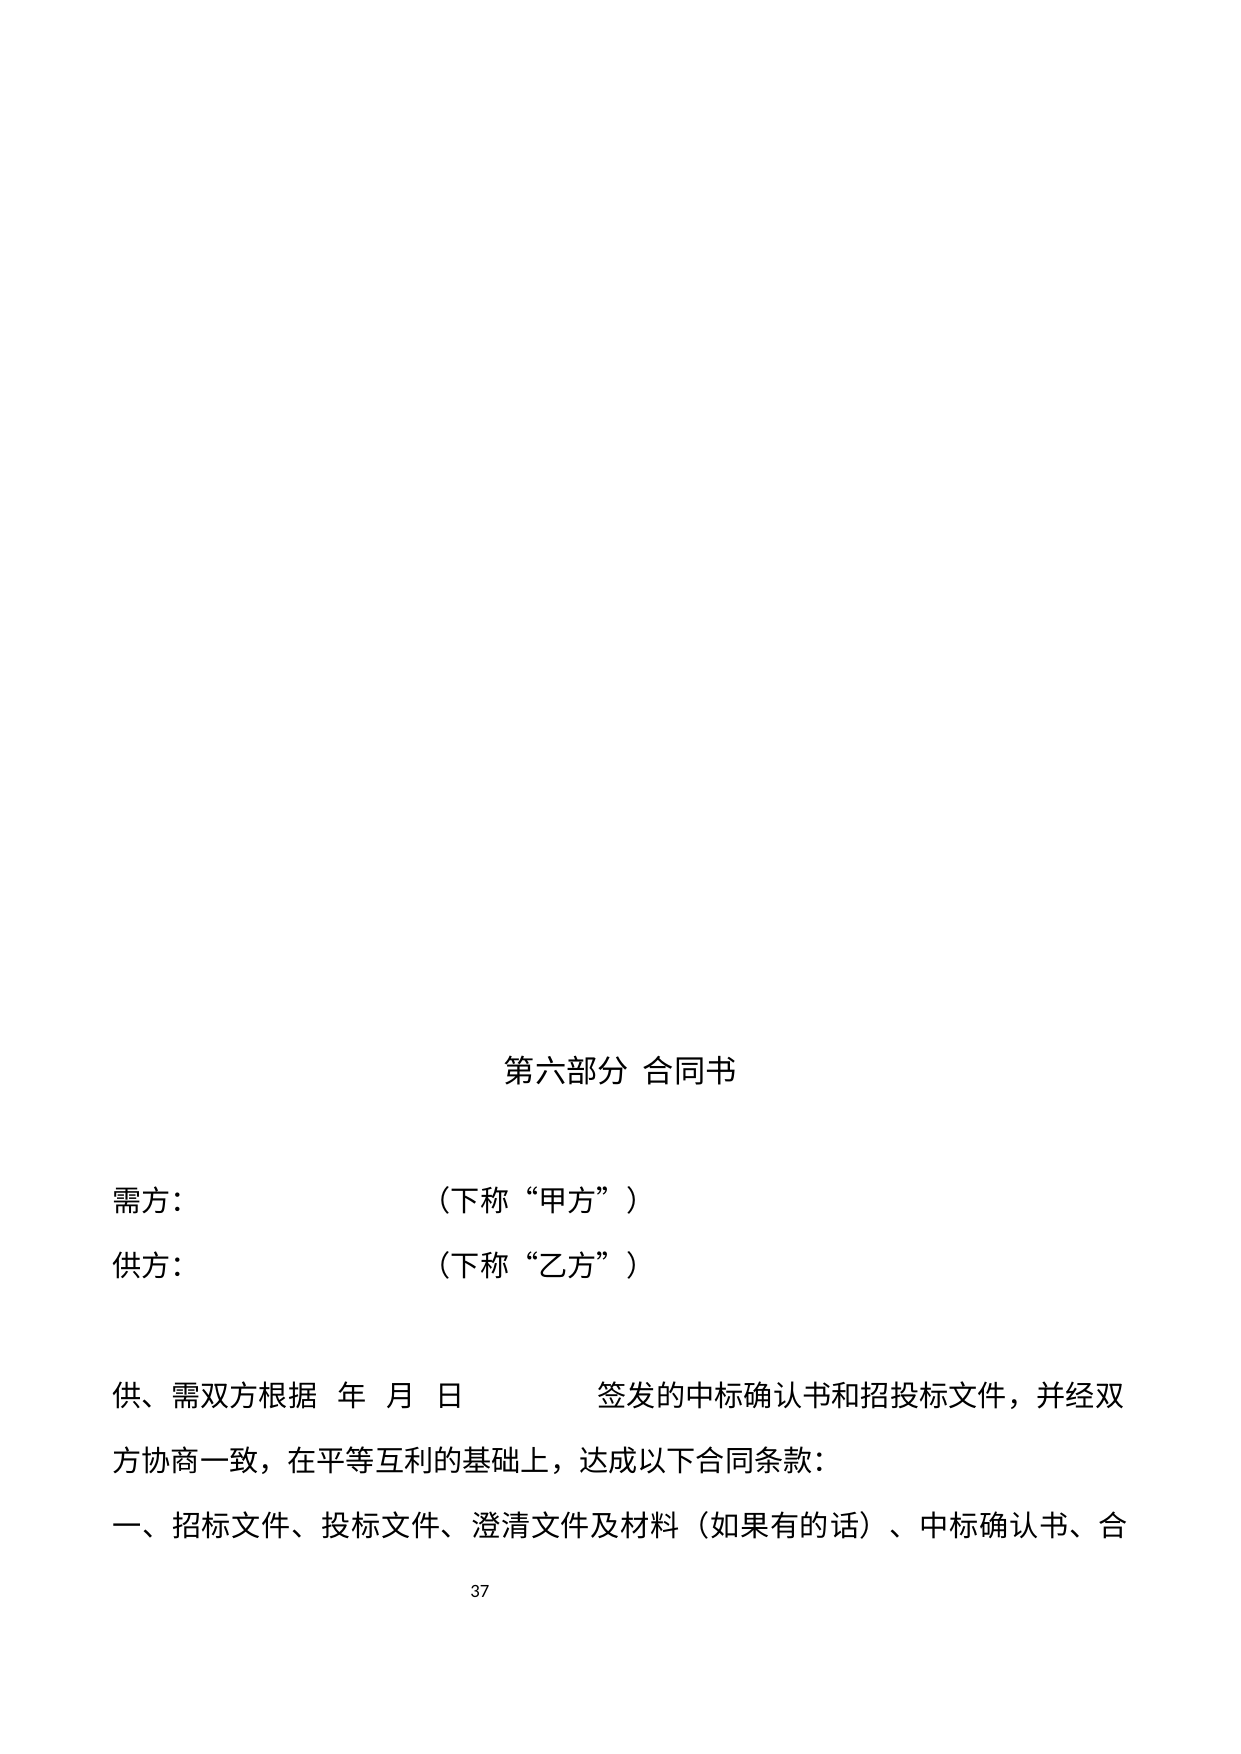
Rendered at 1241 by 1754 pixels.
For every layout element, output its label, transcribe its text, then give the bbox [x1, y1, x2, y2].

text 供、需双方根据 年 月 日 签发的中标确认书和招投标文件，并经双方协商一致，在平等互利的基础上，达成以下合同条款： [112, 1361, 1128, 1491]
text 需方： （下称“甲方”） [112, 1166, 1128, 1231]
text 第六部分 合同书 [112, 1036, 1128, 1101]
text 供方： （下称“乙方”） [112, 1231, 1128, 1296]
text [112, 1491, 1128, 1556]
